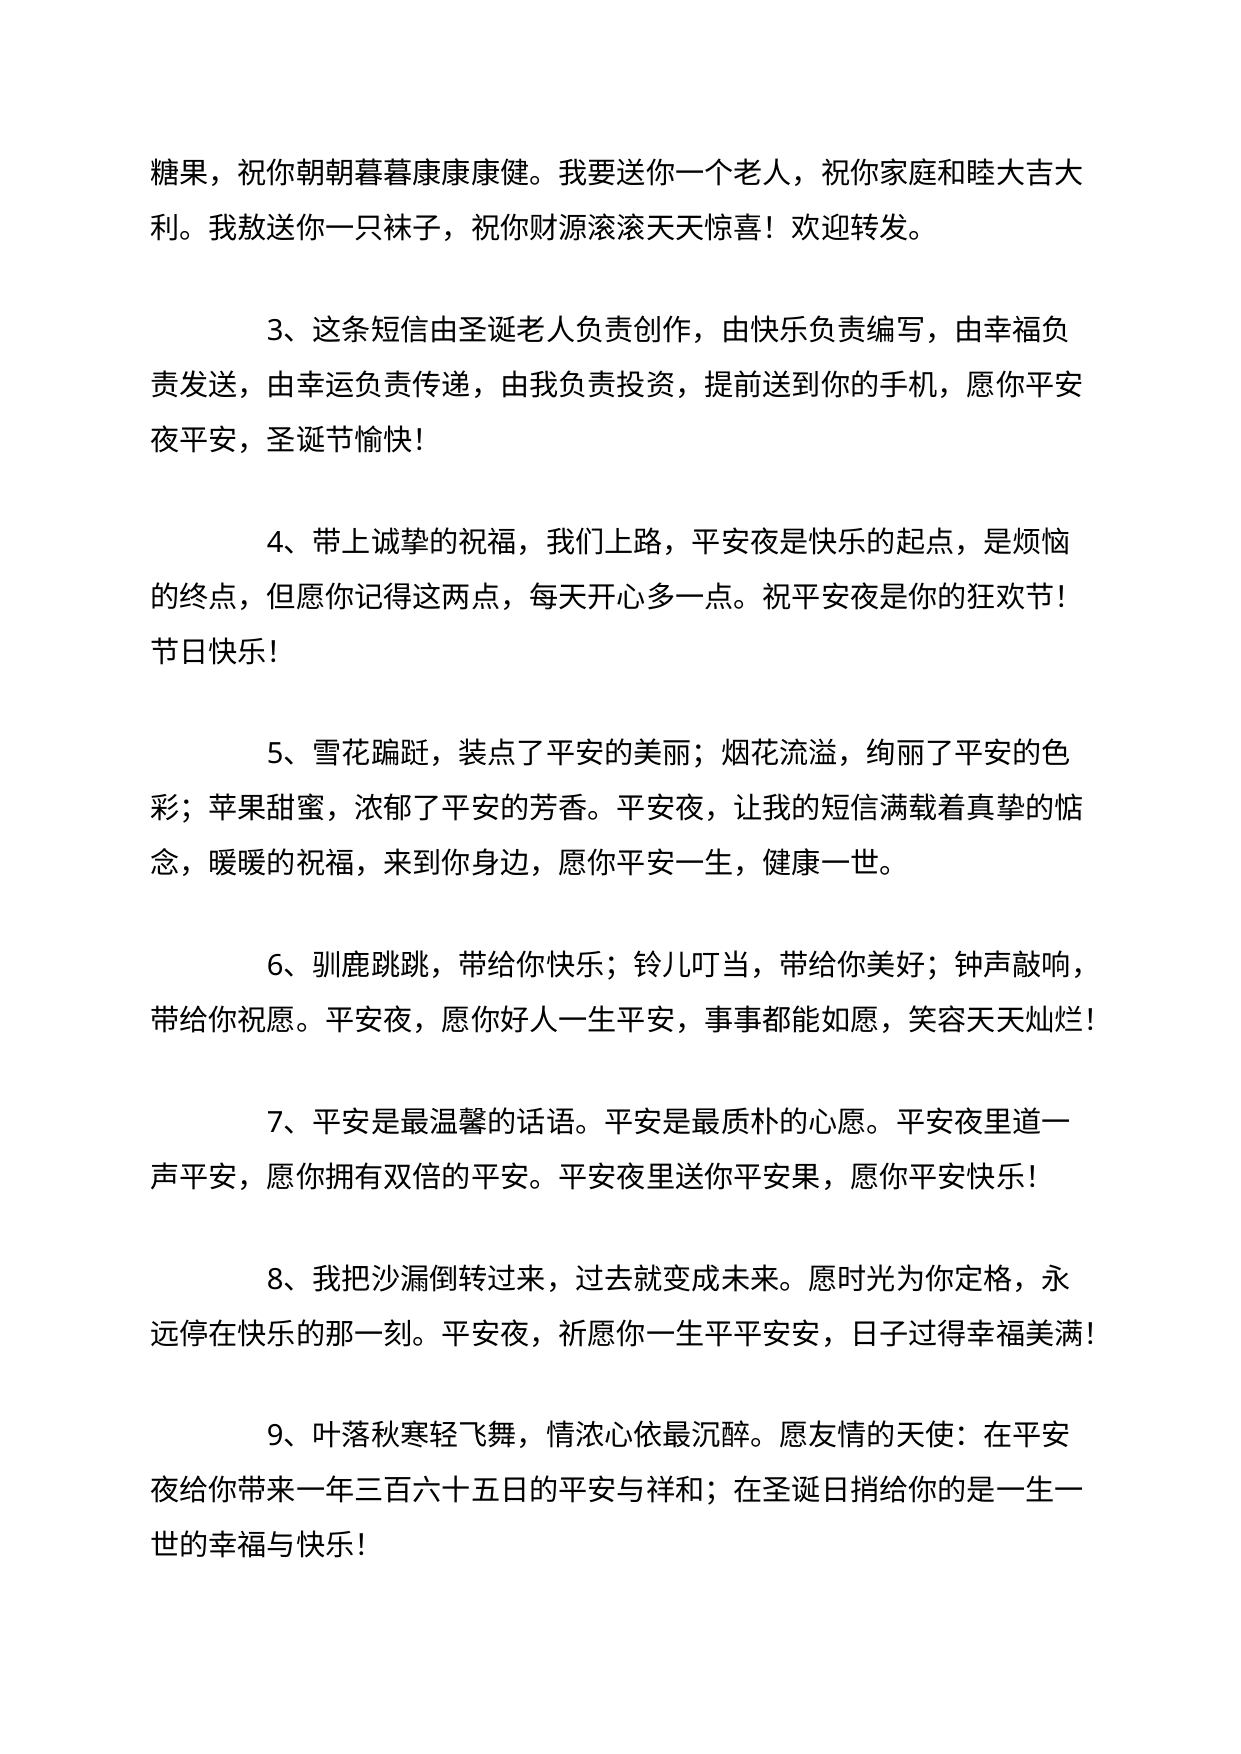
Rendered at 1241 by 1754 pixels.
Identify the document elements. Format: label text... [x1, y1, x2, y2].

text 3、这条短信由圣诞老人负责创作，由快乐负责编写，由幸福负责发送，由幸运负责传递，由我负责投资，提前送到你的手机，愿你平安夜平安，圣诞节愉快！ [150, 307, 1090, 459]
text 7、平安是最温馨的话语。平安是最质朴的心愿。平安夜里道一声平安，愿你拥有双倍的平安。平安夜里送你平安果，愿你平安快乐！ [150, 1098, 1090, 1196]
text 8、我把沙漏倒转过来，过去就变成未来。愿时光为你定格，永远停在快乐的那一刻。平安夜，祈愿你一生平平安安，日子过得幸福美满！ [150, 1255, 1090, 1352]
text 4、带上诚挚的祝福，我们上路，平安夜是快乐的起点，是烦恼的终点，但愿你记得这两点，每天开心多一点。祝平安夜是你的狂欢节！节日快乐！ [150, 518, 1090, 671]
text 5、雪花蹁跹，装点了平安的美丽；烟花流溢，绚丽了平安的色彩；苹果甜蜜，浓郁了平安的芳香。平安夜，让我的短信满载着真挚的惦念，暖暖的祝福，来到你身边，愿你平安一生，健康一世。 [150, 730, 1090, 882]
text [150, 150, 1090, 247]
text 6、驯鹿跳跳，带给你快乐；铃儿叮当，带给你美好；钟声敲响，带给你祝愿。平安夜，愿你好人一生平安，事事都能如愿，笑容天天灿烂！ [150, 942, 1090, 1039]
text 9、叶落秋寒轻飞舞，情浓心依最沉醉。愿友情的天使：在平安夜给你带来一年三百六十五日的平安与祥和；在圣诞日捎给你的是一生一世的幸福与快乐！ [150, 1412, 1090, 1564]
